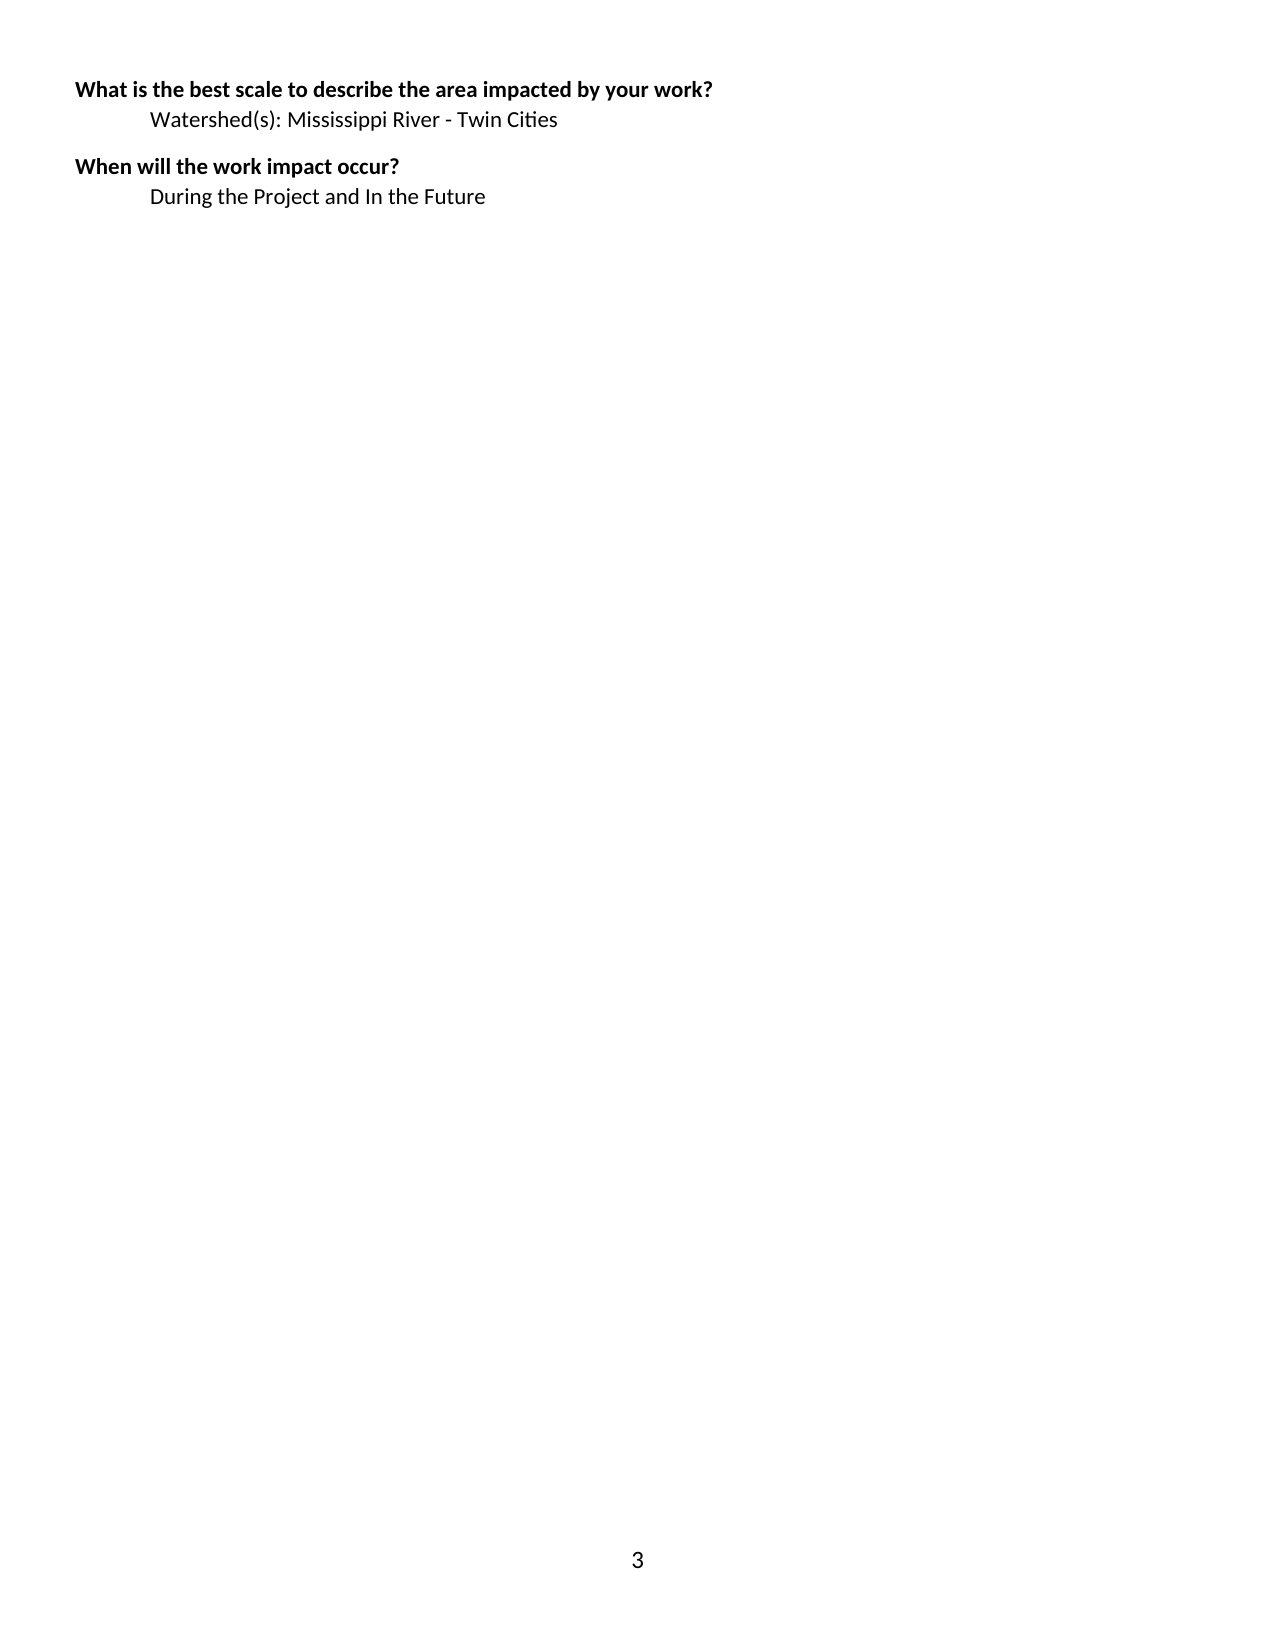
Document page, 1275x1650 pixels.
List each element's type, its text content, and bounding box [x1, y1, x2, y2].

text When will the work impact occur? During the Project and In the Future [75, 152, 1200, 210]
text What is the best scale to describe the area impacted by your work? Watershed(s): Mississippi River - Twin Cities [75, 75, 1200, 133]
